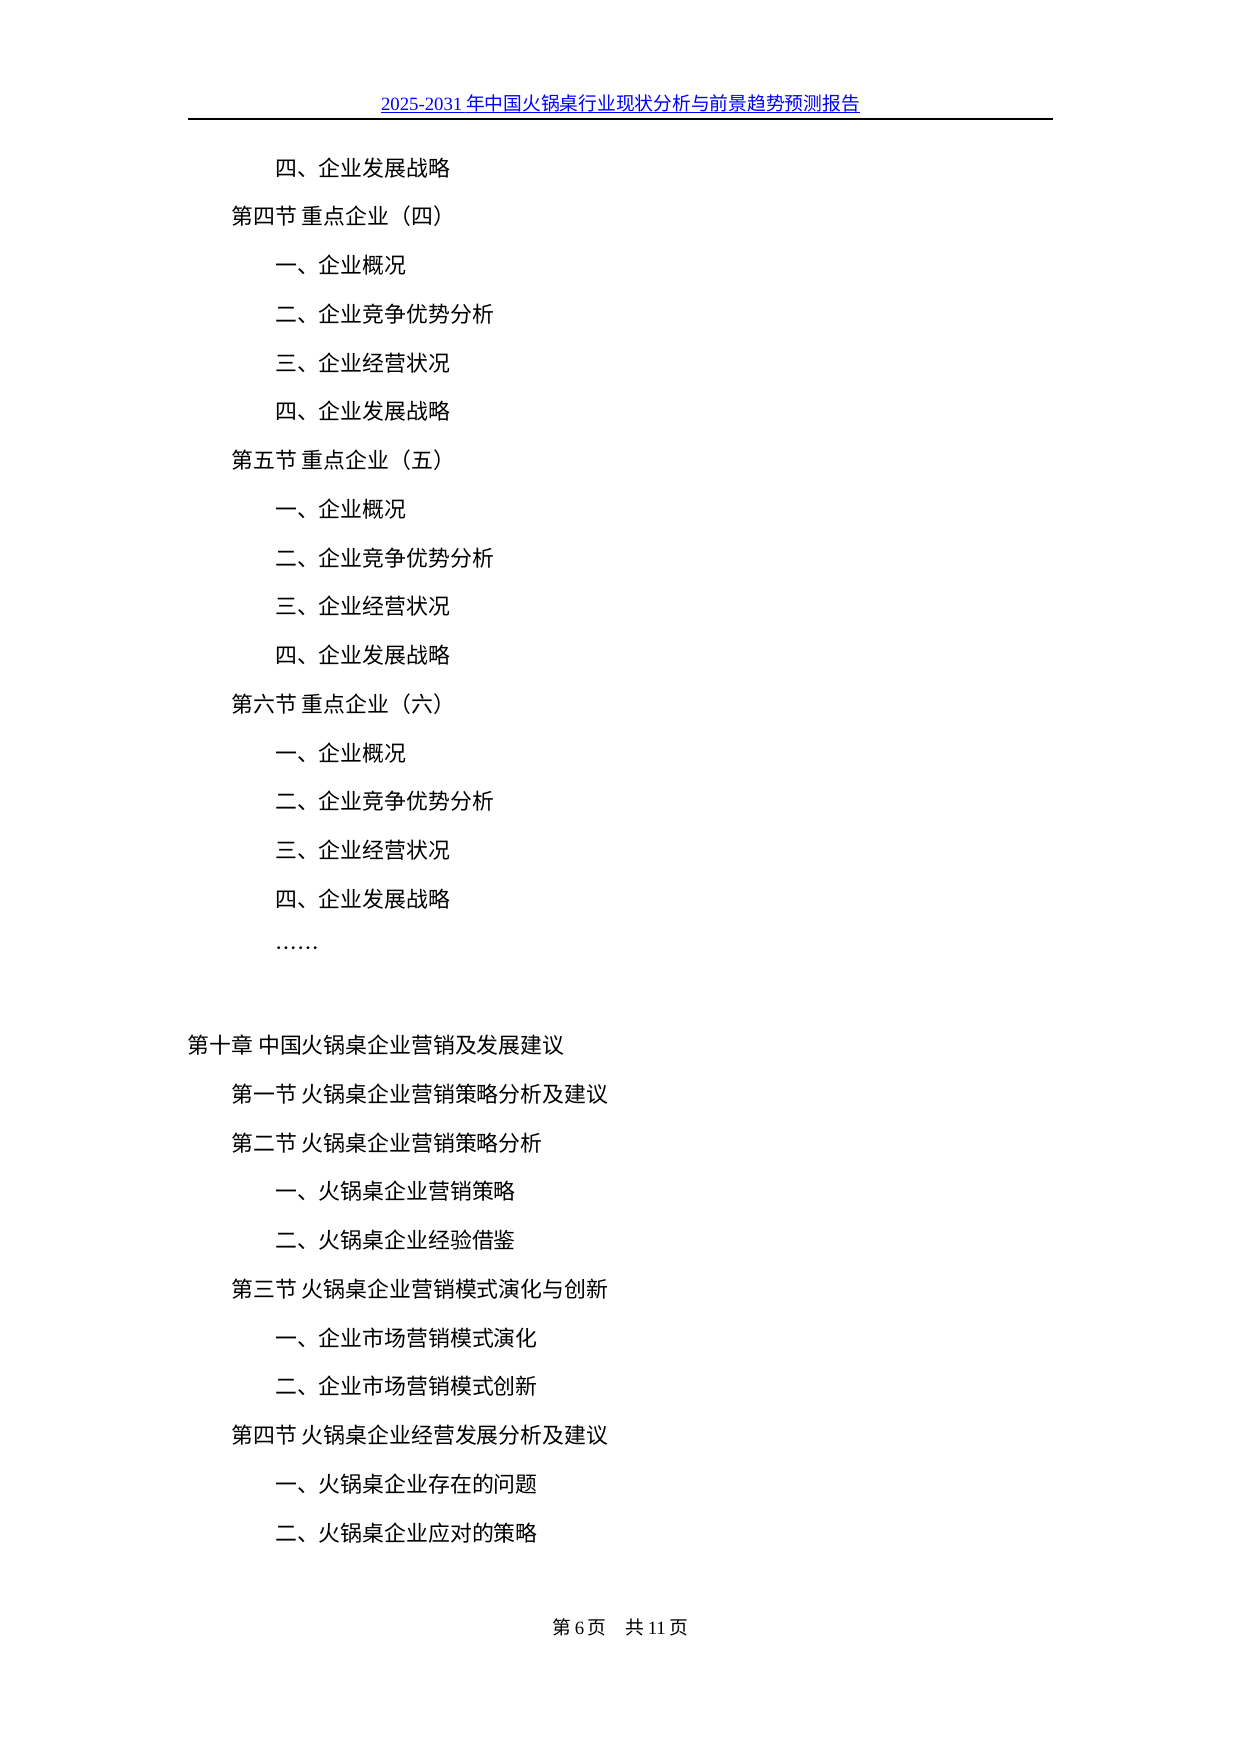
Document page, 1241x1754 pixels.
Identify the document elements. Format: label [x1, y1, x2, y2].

text [187, 150, 1053, 1548]
